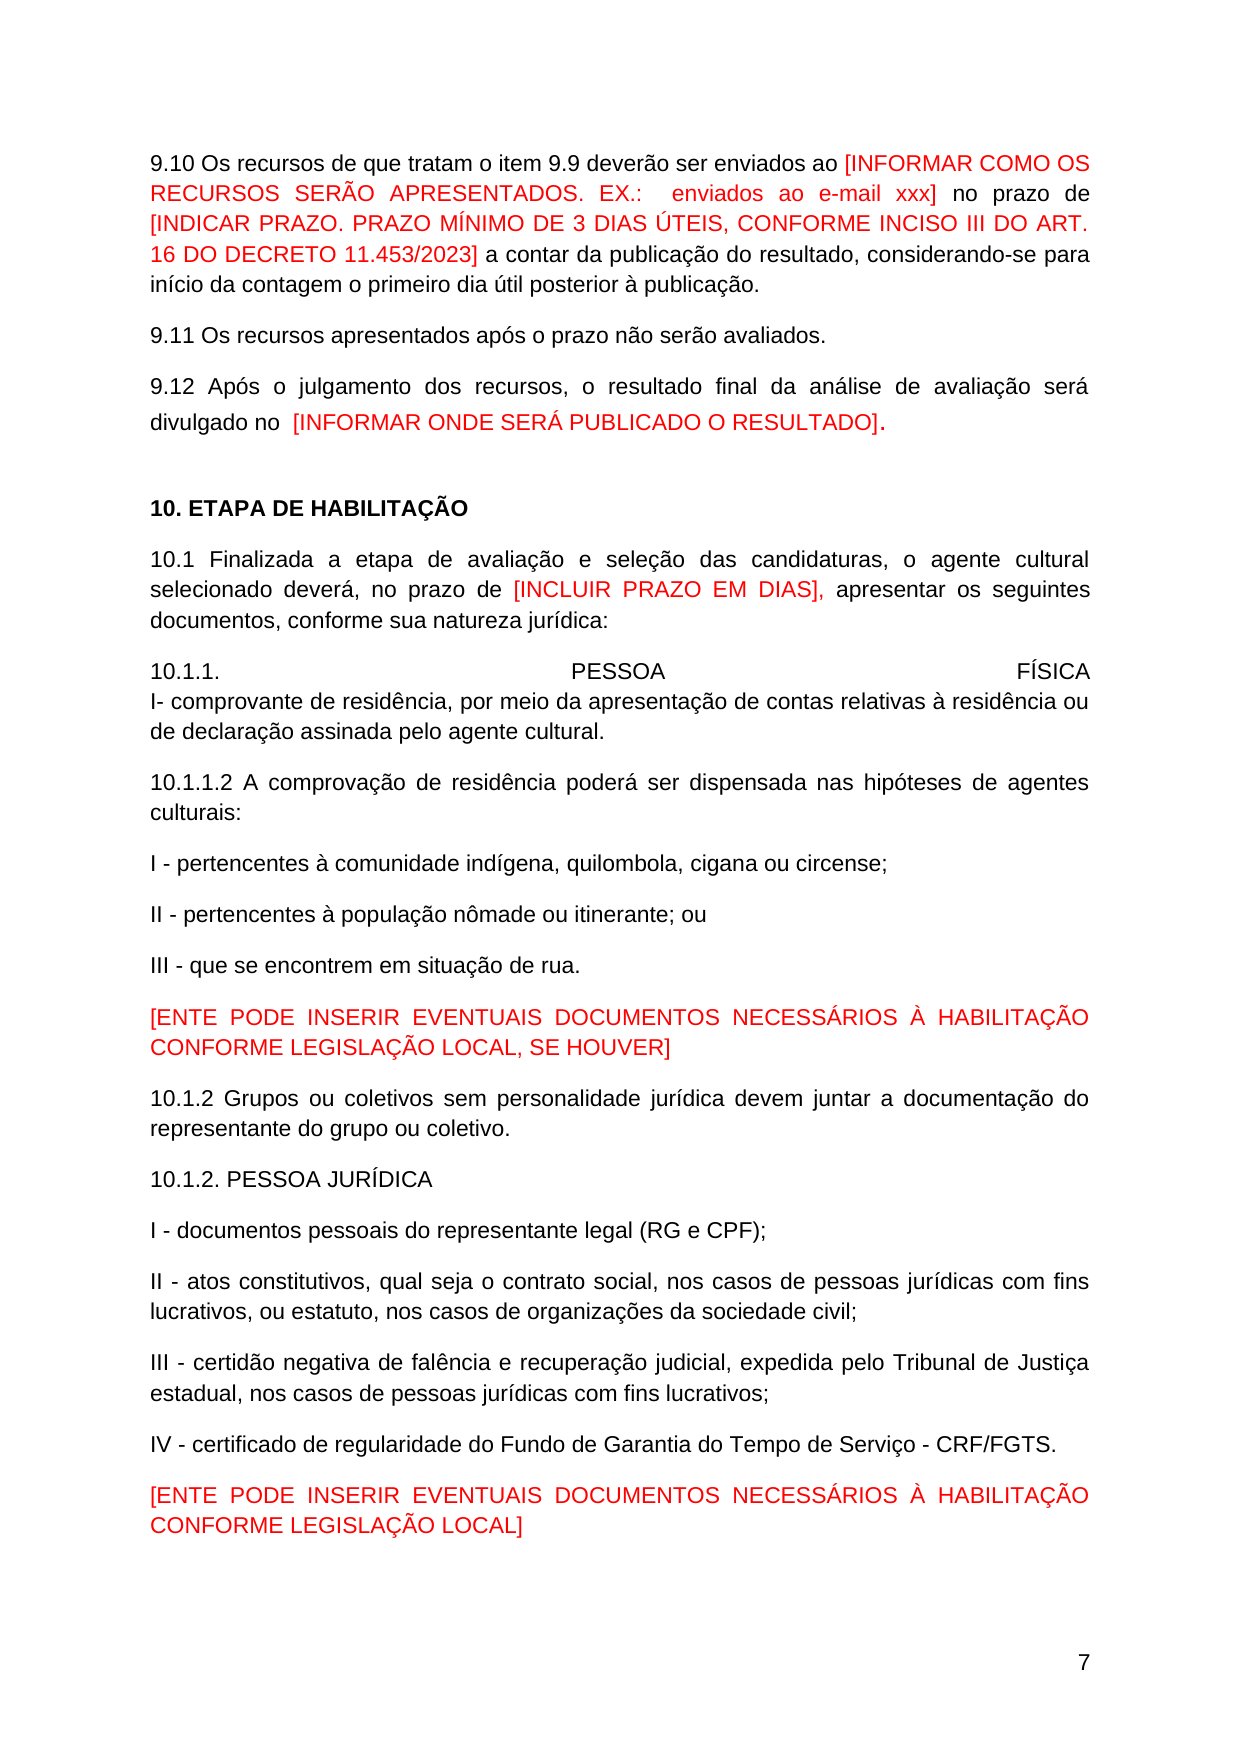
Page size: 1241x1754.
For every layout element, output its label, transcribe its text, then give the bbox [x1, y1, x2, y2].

text 9.12 Após o julgamento dos recursos, o resultado final da análise de avaliação será divulgado no [INFORMAR ONDE SERÁ PUBLICADO O RESULTADO]. [150, 373, 1090, 436]
text 9.11 Os recursos apresentados após o prazo não serão avaliados. [150, 322, 1090, 348]
text 9.10 Os recursos de que tratam o item 9.9 deverão ser enviados ao [INFORMAR COMO OS RECURSOS SERÃO APRESENTADOS. EX.: enviados ao e-mail xxx] no prazo de [INDICAR PRAZO. PRAZO MÍNIMO DE 3 DIAS ÚTEIS, CONFORME INCISO III DO ART. 16 DO DECRETO 11.453/2023] a contar da publicação do resultado, considerando-se para início da contagem o primeiro dia útil posterior à publicação. [150, 150, 1090, 297]
text I - documentos pessoais do representante legal (RG e CPF); [150, 1217, 1090, 1243]
text [ENTE PODE INSERIR EVENTUAIS DOCUMENTOS NECESSÁRIOS À HABILITAÇÃO CONFORME LEGISLAÇÃO LOCAL] [150, 1482, 1090, 1538]
text III - certidão negativa de falência e recuperação judicial, expedida pelo Tribunal de Justiça estadual, nos casos de pessoas jurídicas com fins lucrativos; [150, 1349, 1090, 1406]
text 10.1.2 Grupos ou coletivos sem personalidade jurídica devem juntar a documentação do representante do grupo ou coletivo. [150, 1085, 1090, 1141]
text 10.1 Finalizada a etapa de avaliação e seleção das candidaturas, o agente cultural selecionado deverá, no prazo de [INCLUIR PRAZO EM DIAS], apresentar os seguintes documentos, conforme sua natureza jurídica: [150, 546, 1090, 633]
text 10.1.1.2 A comprovação de residência poderá ser dispensada nas hipóteses de agentes culturais: [150, 769, 1090, 826]
text III - que se encontrem em situação de rua. [150, 952, 1090, 979]
text [ENTE PODE INSERIR EVENTUAIS DOCUMENTOS NECESSÁRIOS À HABILITAÇÃO CONFORME LEGISLAÇÃO LOCAL, SE HOUVER] [150, 1003, 1090, 1060]
text IV - certificado de regularidade do Fundo de Garantia do Tempo de Serviço - CRF/FGTS. [150, 1431, 1090, 1457]
text I - pertencentes à comunidade indígena, quilombola, cigana ou circense; [150, 850, 1090, 877]
text 10.1.2. PESSOA JURÍDICA [150, 1166, 1090, 1192]
text 10. ETAPA DE HABILITAÇÃO [150, 495, 1090, 521]
text II - pertencentes à população nômade ou itinerante; ou [150, 901, 1090, 928]
text 10.1.1. PESSOA FÍSICA I- comprovante de residência, por meio da apresentação de contas relativas à residência ou de declaração assinada pelo agente cultural. [150, 658, 1090, 744]
text II - atos constitutivos, qual seja o contrato social, nos casos de pessoas jurídicas com fins lucrativos, ou estatuto, nos casos de organizações da sociedade civil; [150, 1268, 1090, 1324]
